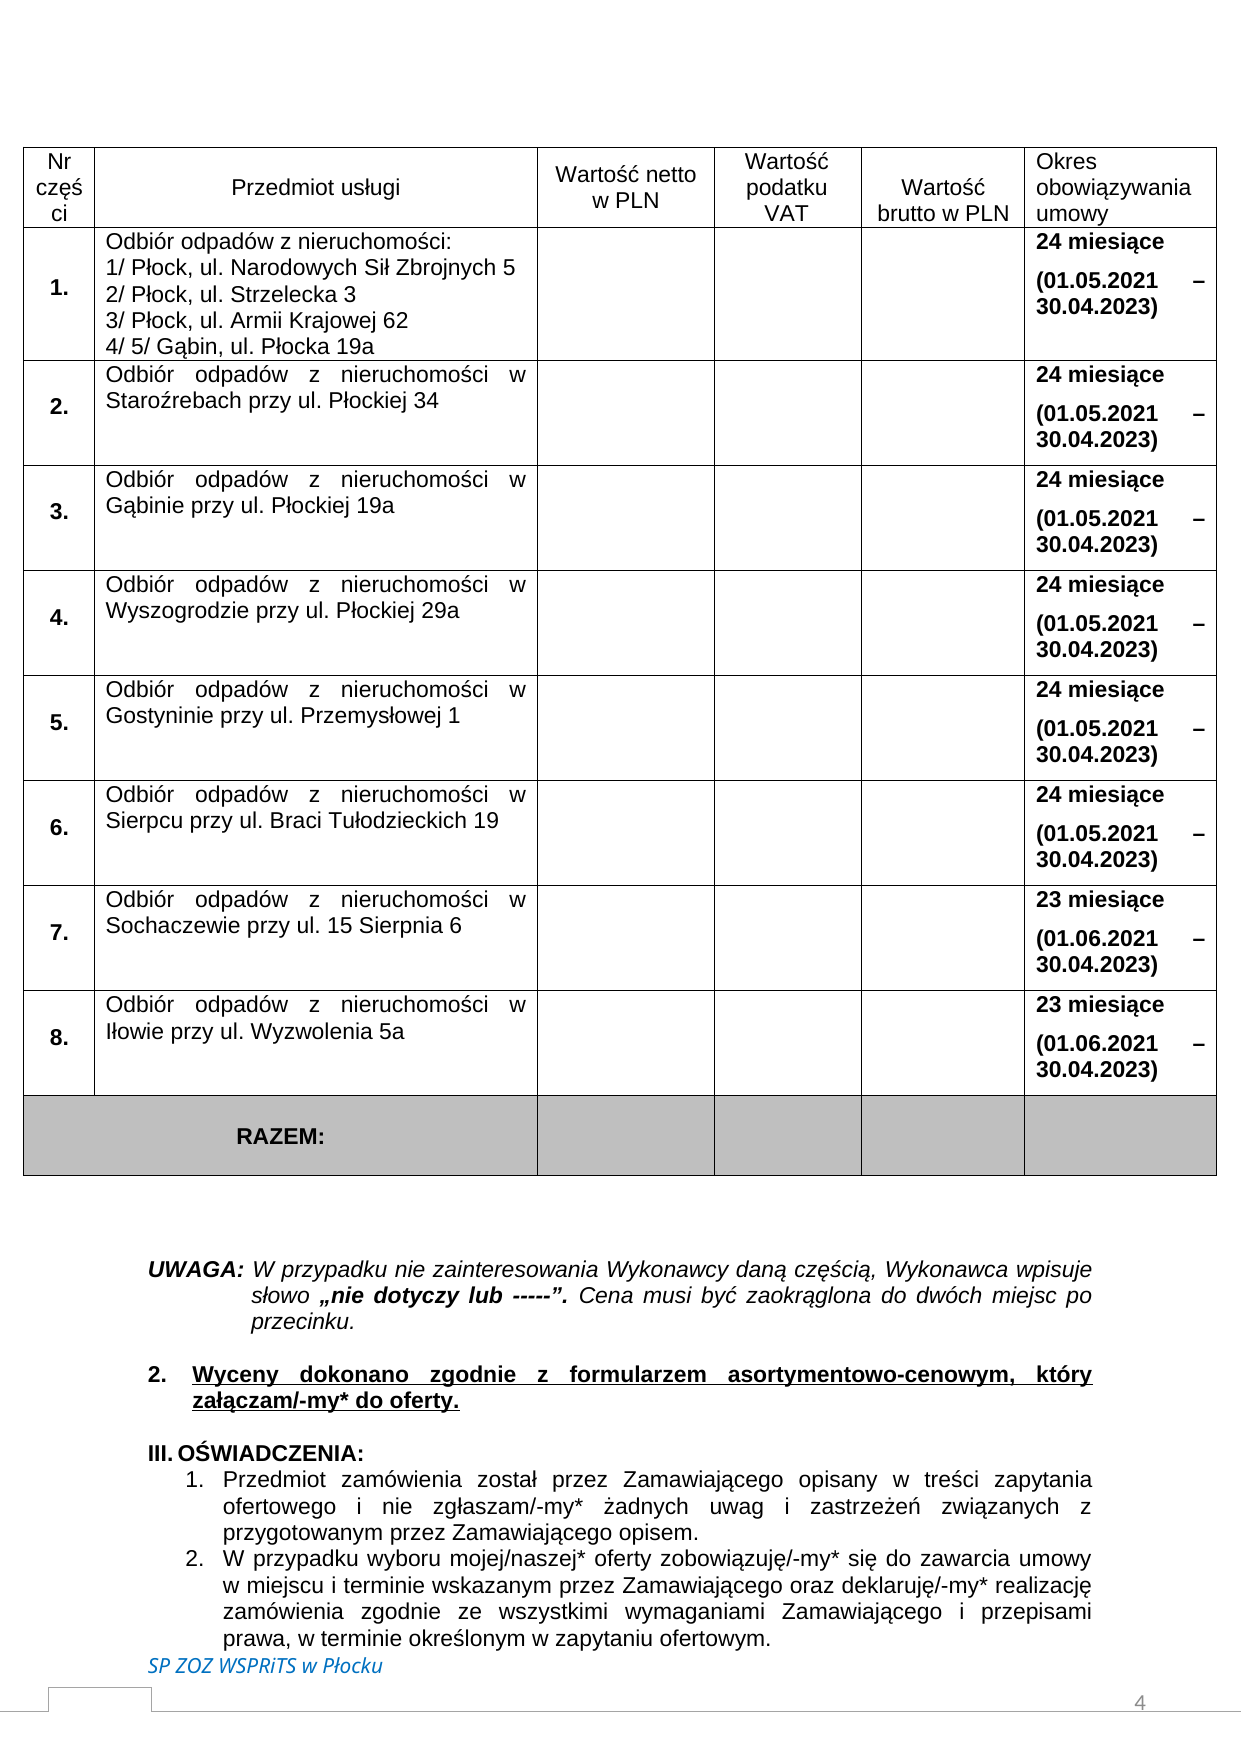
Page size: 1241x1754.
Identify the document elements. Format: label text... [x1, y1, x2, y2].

table_cell 24 miesiące (01.05.2021 – 30.04.2023) [1025, 361, 1216, 465]
table_cell [715, 991, 861, 1095]
table_cell 23 miesiące (01.06.2021 – 30.04.2023) [1025, 886, 1216, 990]
table_cell Odbiór odpadów z nieruchomości w Staroźrebach przy ul. Płockiej 34 [95, 361, 537, 465]
table_cell 1. [24, 228, 94, 359]
table_cell [862, 466, 1024, 570]
table_cell 3. [24, 466, 94, 570]
table_cell [862, 571, 1024, 675]
table_cell [538, 781, 714, 885]
table_cell RAZEM: [24, 1096, 537, 1175]
table_cell Odbiór odpadów z nieruchomości w Sierpcu przy ul. Braci Tułodzieckich 19 [95, 781, 537, 885]
table_cell 24 miesiące (01.05.2021 – 30.04.2023) [1025, 571, 1216, 675]
table_cell 24 miesiące (01.05.2021 – 30.04.2023) [1025, 466, 1216, 570]
table_header Wartość brutto w PLN [862, 148, 1024, 227]
table_cell 2. [24, 361, 94, 465]
table_cell [862, 781, 1024, 885]
table_header Okres obowiązywania umowy [1025, 148, 1216, 227]
table_cell [538, 228, 714, 359]
list Wyceny dokonano zgodnie z formularzem asortymentowo-cenowym, który załączam/-my* do oferty. [148, 1361, 1092, 1414]
table_cell [862, 886, 1024, 990]
table_cell 24 miesiące (01.05.2021 – 30.04.2023) [1025, 781, 1216, 885]
table_cell [862, 1096, 1024, 1175]
table_cell [862, 228, 1024, 359]
table_cell Odbiór odpadów z nieruchomości w Wyszogrodzie przy ul. Płockiej 29a [95, 571, 537, 675]
table_header Nr części [24, 148, 94, 227]
table_cell [1025, 1096, 1216, 1175]
table_cell [862, 991, 1024, 1095]
table_cell 23 miesiące (01.06.2021 – 30.04.2023) [1025, 991, 1216, 1095]
table_cell 8. [24, 991, 94, 1095]
text UWAGA: W przypadku nie zainteresowania Wykonawcy daną częścią, Wykonawca wpisuje słowo „nie dotyczy lub -----”. Cena musi być zaokrąglona do dwóch miejsc po przecinku. [148, 1256, 1092, 1334]
table_cell [538, 991, 714, 1095]
table_cell [538, 466, 714, 570]
table_cell [715, 228, 861, 359]
table_cell 24 miesiące (01.05.2021 – 30.04.2023) [1025, 228, 1216, 359]
table_cell [715, 1096, 861, 1175]
table_cell 6. [24, 781, 94, 885]
table_cell [538, 361, 714, 465]
table_cell 24 miesiące (01.05.2021 – 30.04.2023) [1025, 676, 1216, 780]
table_cell [715, 466, 861, 570]
table_cell [715, 676, 861, 780]
list Przedmiot zamówienia został przez Zamawiającego opisany w treści zapytania ofertowego i nie zgłaszam/-my* żadnych uwag i zastrzeżeń związanych z przygotowanym przez Zamawiającego opisem. [185, 1466, 1092, 1545]
table_cell Odbiór odpadów z nieruchomości w Sochaczewie przy ul. 15 Sierpnia 6 [95, 886, 537, 990]
table_cell [715, 361, 861, 465]
table_cell Odbiór odpadów z nieruchomości w Iłowie przy ul. Wyzwolenia 5a [95, 991, 537, 1095]
table_cell [538, 1096, 714, 1175]
table_header [715, 148, 861, 227]
table_cell Odbiór odpadów z nieruchomości: 1/ Płock, ul. Narodowych Sił Zbrojnych 5 2/ Płock, ul. Strzelecka 3 3/ Płock, ul. Armii Krajowej 62 4/ 5/ Gąbin, ul. Płocka 19a [95, 228, 537, 359]
table_header Wartość netto w PLN [538, 148, 714, 227]
table_header Przedmiot usługi [95, 148, 537, 227]
table_cell [715, 571, 861, 675]
list W przypadku wyboru mojej/naszej* oferty zobowiązuję/-my* się do zawarcia umowy w miejscu i terminie wskazanym przez Zamawiającego oraz deklaruję/-my* realizację zamówienia zgodnie ze wszystkimi wymaganiami Zamawiającego i przepisami prawa, w terminie określonym w zapytaniu ofertowym. [185, 1545, 1092, 1651]
table_cell [538, 676, 714, 780]
table_cell 5. [24, 676, 94, 780]
table_cell [538, 571, 714, 675]
table_cell [715, 781, 861, 885]
table_cell [862, 676, 1024, 780]
table_cell [862, 361, 1024, 465]
table_cell 4. [24, 571, 94, 675]
table_cell [538, 886, 714, 990]
list OŚWIADCZENIA: [148, 1440, 1092, 1466]
table_cell Odbiór odpadów z nieruchomości w Gąbinie przy ul. Płockiej 19a [95, 466, 537, 570]
table_cell Odbiór odpadów z nieruchomości w Gostyninie przy ul. Przemysłowej 1 [95, 676, 537, 780]
table_cell 7. [24, 886, 94, 990]
table_cell [715, 886, 861, 990]
